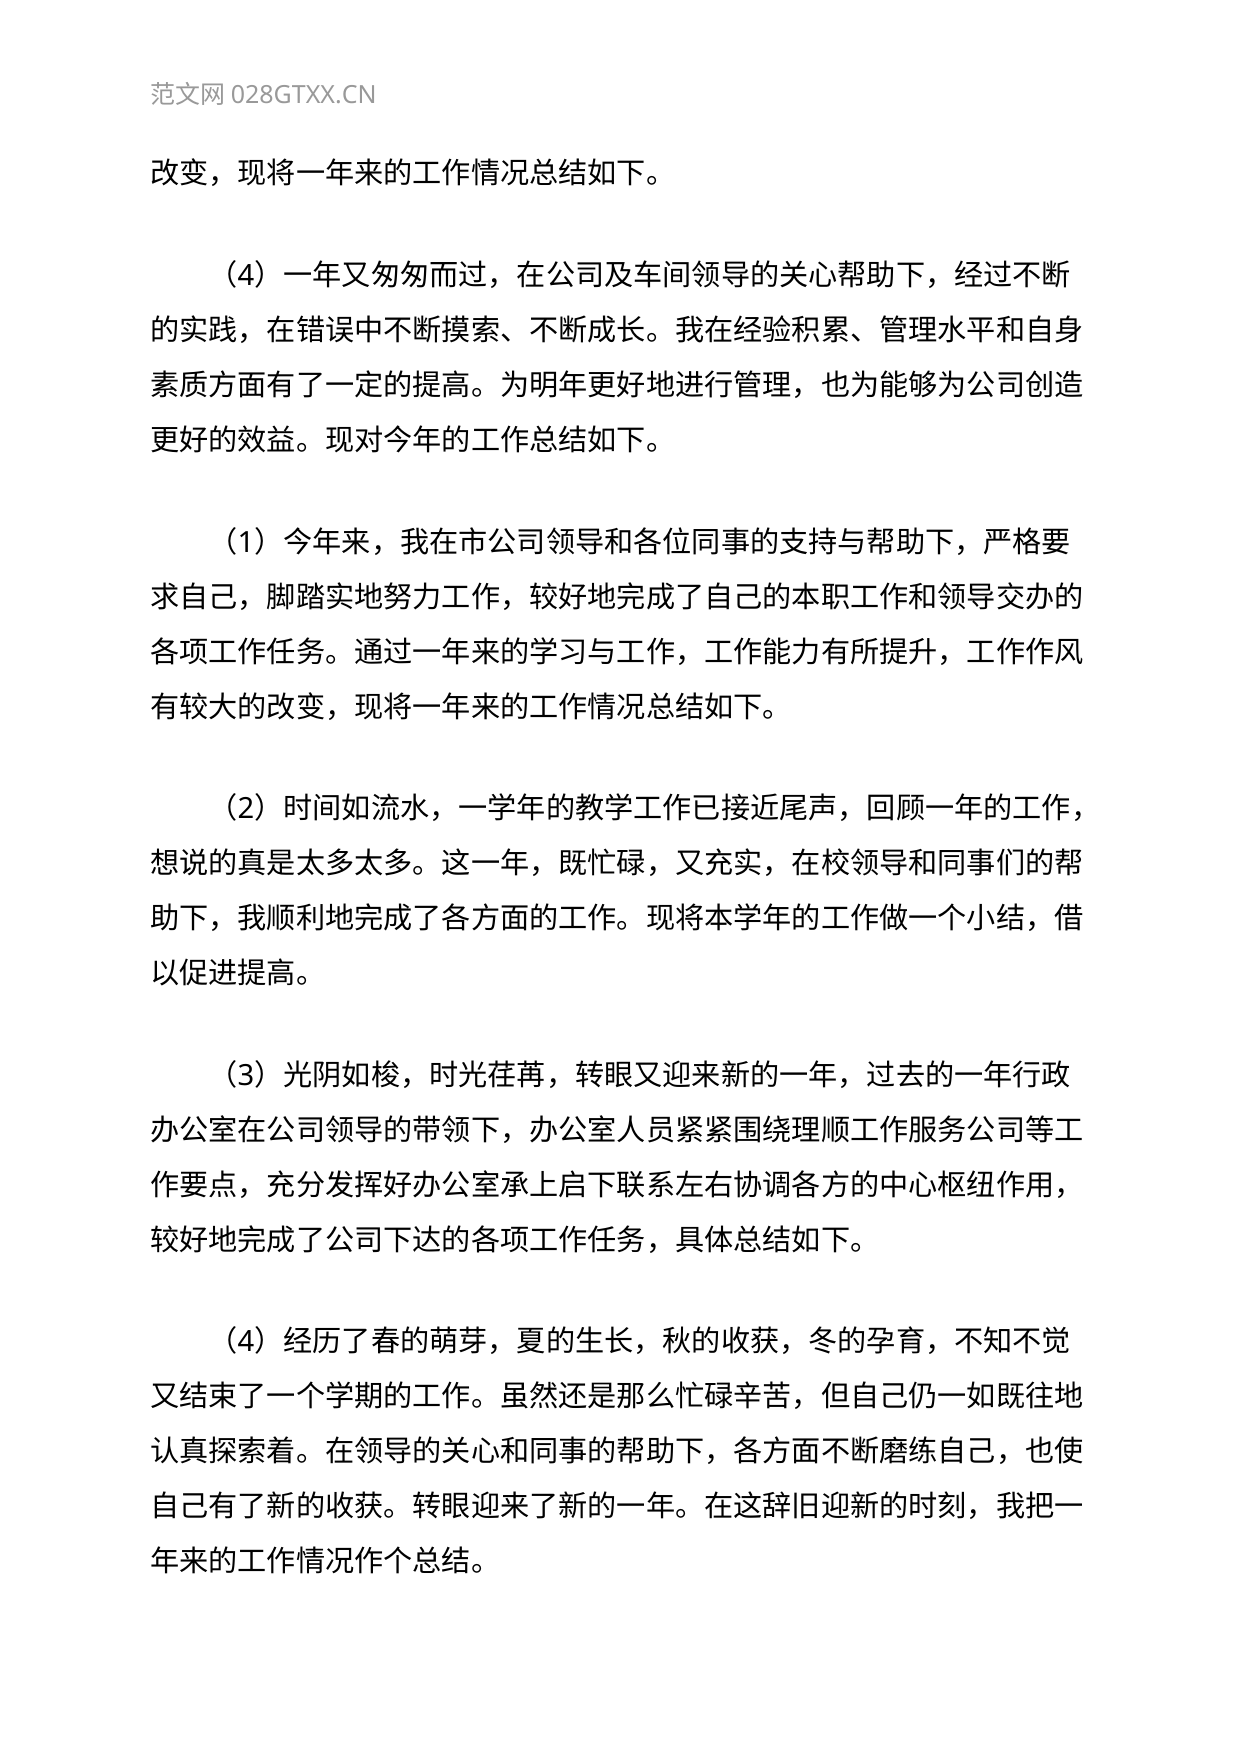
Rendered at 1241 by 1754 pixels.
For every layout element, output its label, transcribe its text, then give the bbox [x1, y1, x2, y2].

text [150, 150, 1090, 192]
text （4）一年又匆匆而过，在公司及车间领导的关心帮助下，经过不断的实践，在错误中不断摸索、不断成长。我在经验积累、管理水平和自身素质方面有了一定的提高。为明年更好地进行管理，也为能够为公司创造更好的效益。现对今年的工作总结如下。 [150, 252, 1090, 459]
text （3）光阴如梭，时光荏苒，转眼又迎来新的一年，过去的一年行政办公室在公司领导的带领下，办公室人员紧紧围绕理顺工作服务公司等工作要点，充分发挥好办公室承上启下联系左右协调各方的中心枢纽作用，较好地完成了公司下达的各项工作任务，具体总结如下。 [150, 1051, 1090, 1258]
text （1）今年来，我在市公司领导和各位同事的支持与帮助下，严格要求自己，脚踏实地努力工作，较好地完成了自己的本职工作和领导交办的各项工作任务。通过一年来的学习与工作，工作能力有所提升，工作作风有较大的改变，现将一年来的工作情况总结如下。 [150, 518, 1090, 725]
text （2）时间如流水，一学年的教学工作已接近尾声，回顾一年的工作，想说的真是太多太多。这一年，既忙碌，又充实，在校领导和同事们的帮助下，我顺利地完成了各方面的工作。现将本学年的工作做一个小结，借以促进提高。 [150, 785, 1090, 992]
text （4）经历了春的萌芽，夏的生长，秋的收获，冬的孕育，不知不觉又结束了一个学期的工作。虽然还是那么忙碌辛苦，但自己仍一如既往地认真探索着。在领导的关心和同事的帮助下，各方面不断磨练自己，也使自己有了新的收获。转眼迎来了新的一年。在这辞旧迎新的时刻，我把一年来的工作情况作个总结。 [150, 1318, 1090, 1580]
